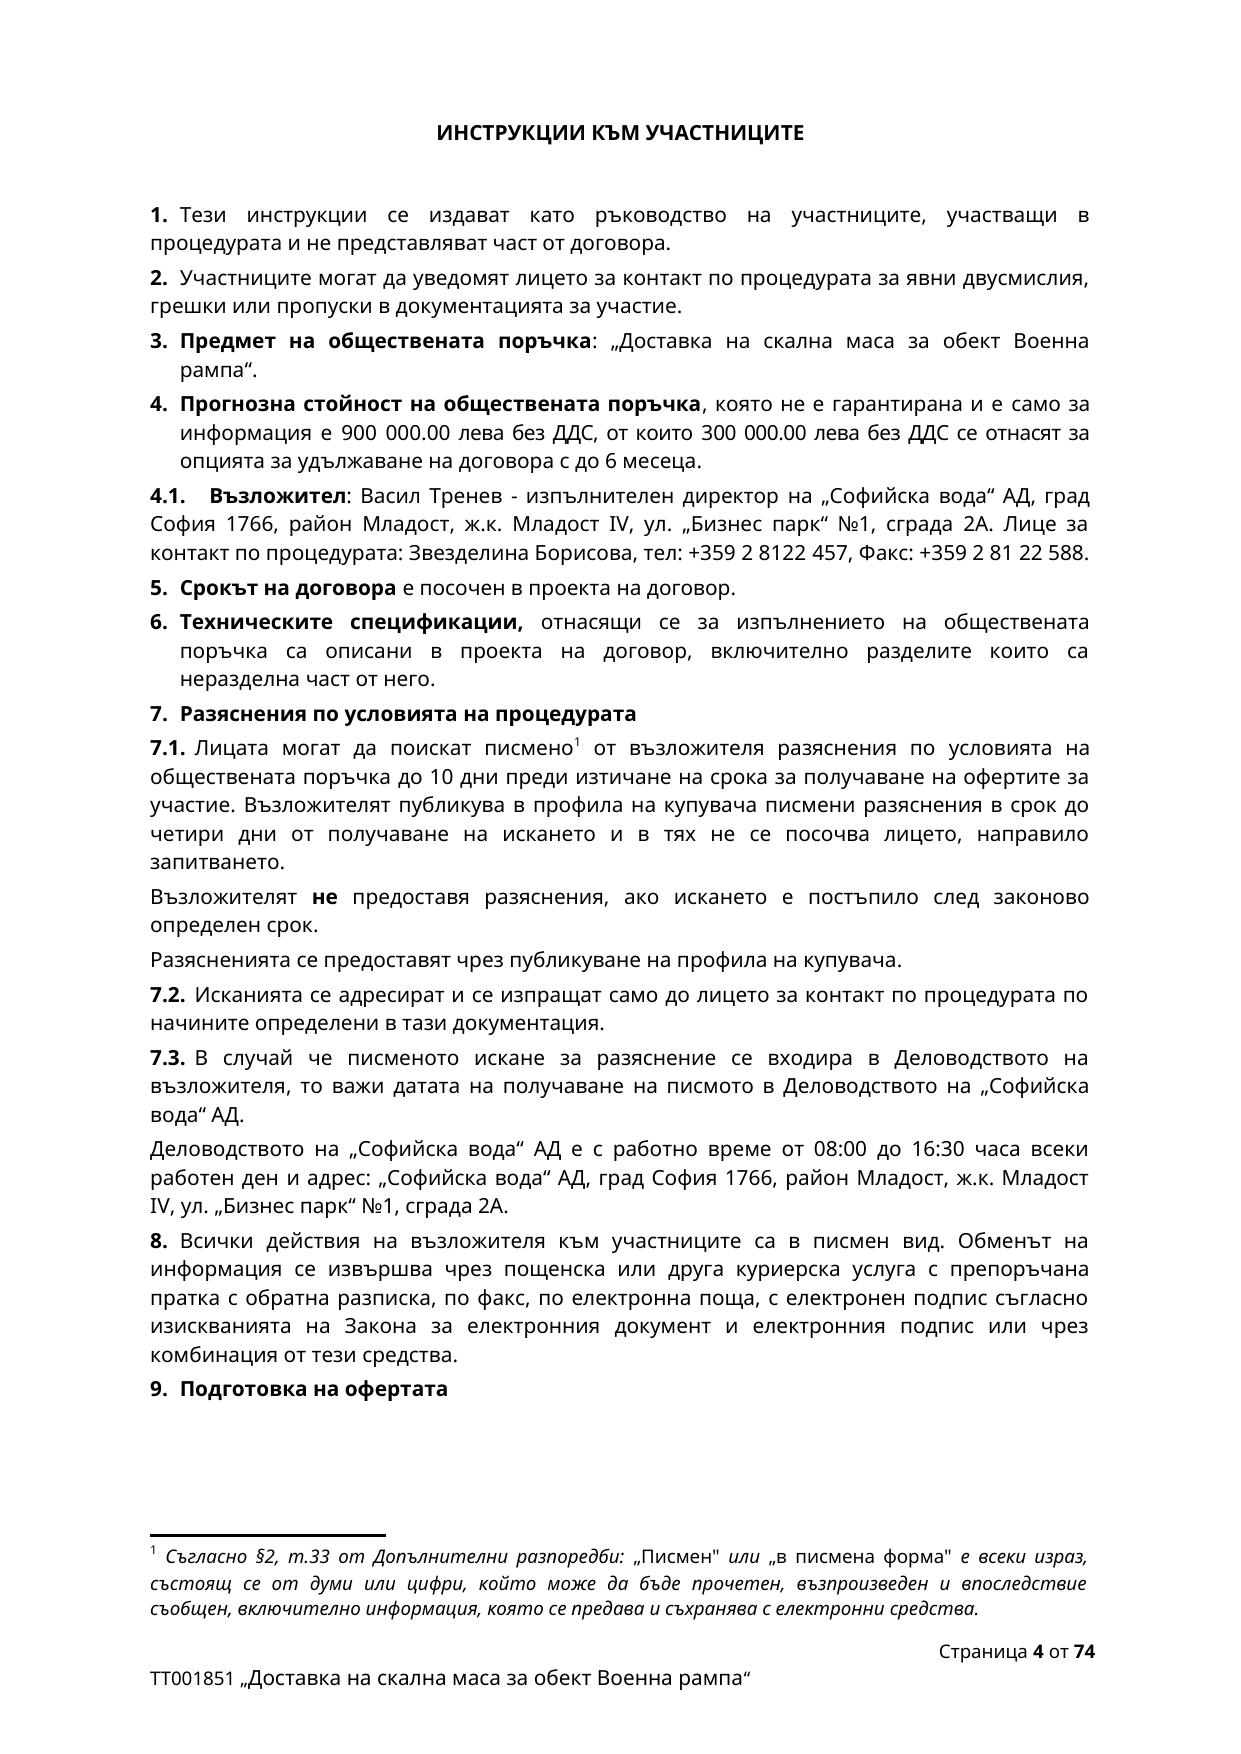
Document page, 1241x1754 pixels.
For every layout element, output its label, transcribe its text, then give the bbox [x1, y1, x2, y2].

list Лицата могат да поискат писмено от възложителя разяснения по условията на обществената поръчка до 10 дни преди изтичане на срока за получаване на офертите за участие. Възложителят публикува в профила на купувача писмени разяснения в срок до четири дни от получаване на искането и в тях не се посочва лицето, направило запитването. [150, 733, 1090, 876]
list Участниците могат да уведомят лицето за контакт по процедурата за явни двусмислия, грешки или пропуски в документацията за участие. [150, 263, 1090, 320]
list Всички действия на възложителя към участниците са в писмен вид. Обменът на информация се извършва чрез пощенска или друга куриерска услуга с препоръчана пратка с обратна разписка, по факс, по електронна поща, с електронен подпис съгласно изискванията на Закона за електронния документ и електронния подпис или чрез комбинация от тези средства. [150, 1226, 1090, 1368]
list Разяснения по условията на процедурата [150, 699, 1090, 727]
list Исканията се адресират и се изпращат само до лицето за контакт по процедурата по начините определени в тази документация. [150, 980, 1090, 1037]
list Срокът на договора е посочен в проекта на договор. [150, 573, 1090, 601]
list Техническите спецификации, отнасящи се за изпълнението на обществената поръчка са описани в проекта на договор, включително разделите които са неразделна част от него. [150, 607, 1090, 693]
list Предмет на обществената поръчка: „Доставка на скална маса за обект Военна рампа“. [150, 326, 1090, 383]
list Прогнозна стойност на обществената поръчка, която не е гарантирана и е само за информация е 900 000.00 лева без ДДС, от които 300 000.00 лева без ДДС се отнасят за опцията за удължаване на договора с до 6 месеца. [150, 389, 1090, 475]
list Подготовка на офертата [150, 1374, 1090, 1403]
text ИНСТРУКЦИИ КЪМ УЧАСТНИЦИТЕ [150, 118, 1090, 147]
list В случай че писменото искане за разяснение се входира в Деловодството на възложителя, то важи датата на получаване на писмото в Деловодството на „Софийска вода“ АД. [150, 1043, 1090, 1128]
text Деловодството на „Софийска вода“ АД е с работно време от 08:00 до 16:30 часа всеки работен ден и адрес: „Софийска вода“ АД, град София 1766, район Младост, ж.к. Младост ІV, ул. „Бизнес парк“ №1, сграда 2А. [150, 1134, 1090, 1220]
text Разясненията се предоставят чрез публикуване на профила на купувача. [150, 945, 1090, 973]
list Тези инструкции се издават като ръководство на участниците, участващи в процедурата и не представляват част от договора. [150, 200, 1090, 257]
text Възложителят не предоставя разяснения, ако искането е постъпило след законово определен срок. [150, 882, 1090, 939]
list Възложител: Васил Тренев - изпълнителен директор на „Софийска вода“ АД, град София 1766, район Младост, ж.к. Младост ІV, ул. „Бизнес парк“ №1, сграда 2А. Лице за контакт по процедурата: Звезделина Борисова, тел: +359 2 8122 457, Факс: +359 2 81 22 588. [150, 481, 1090, 566]
